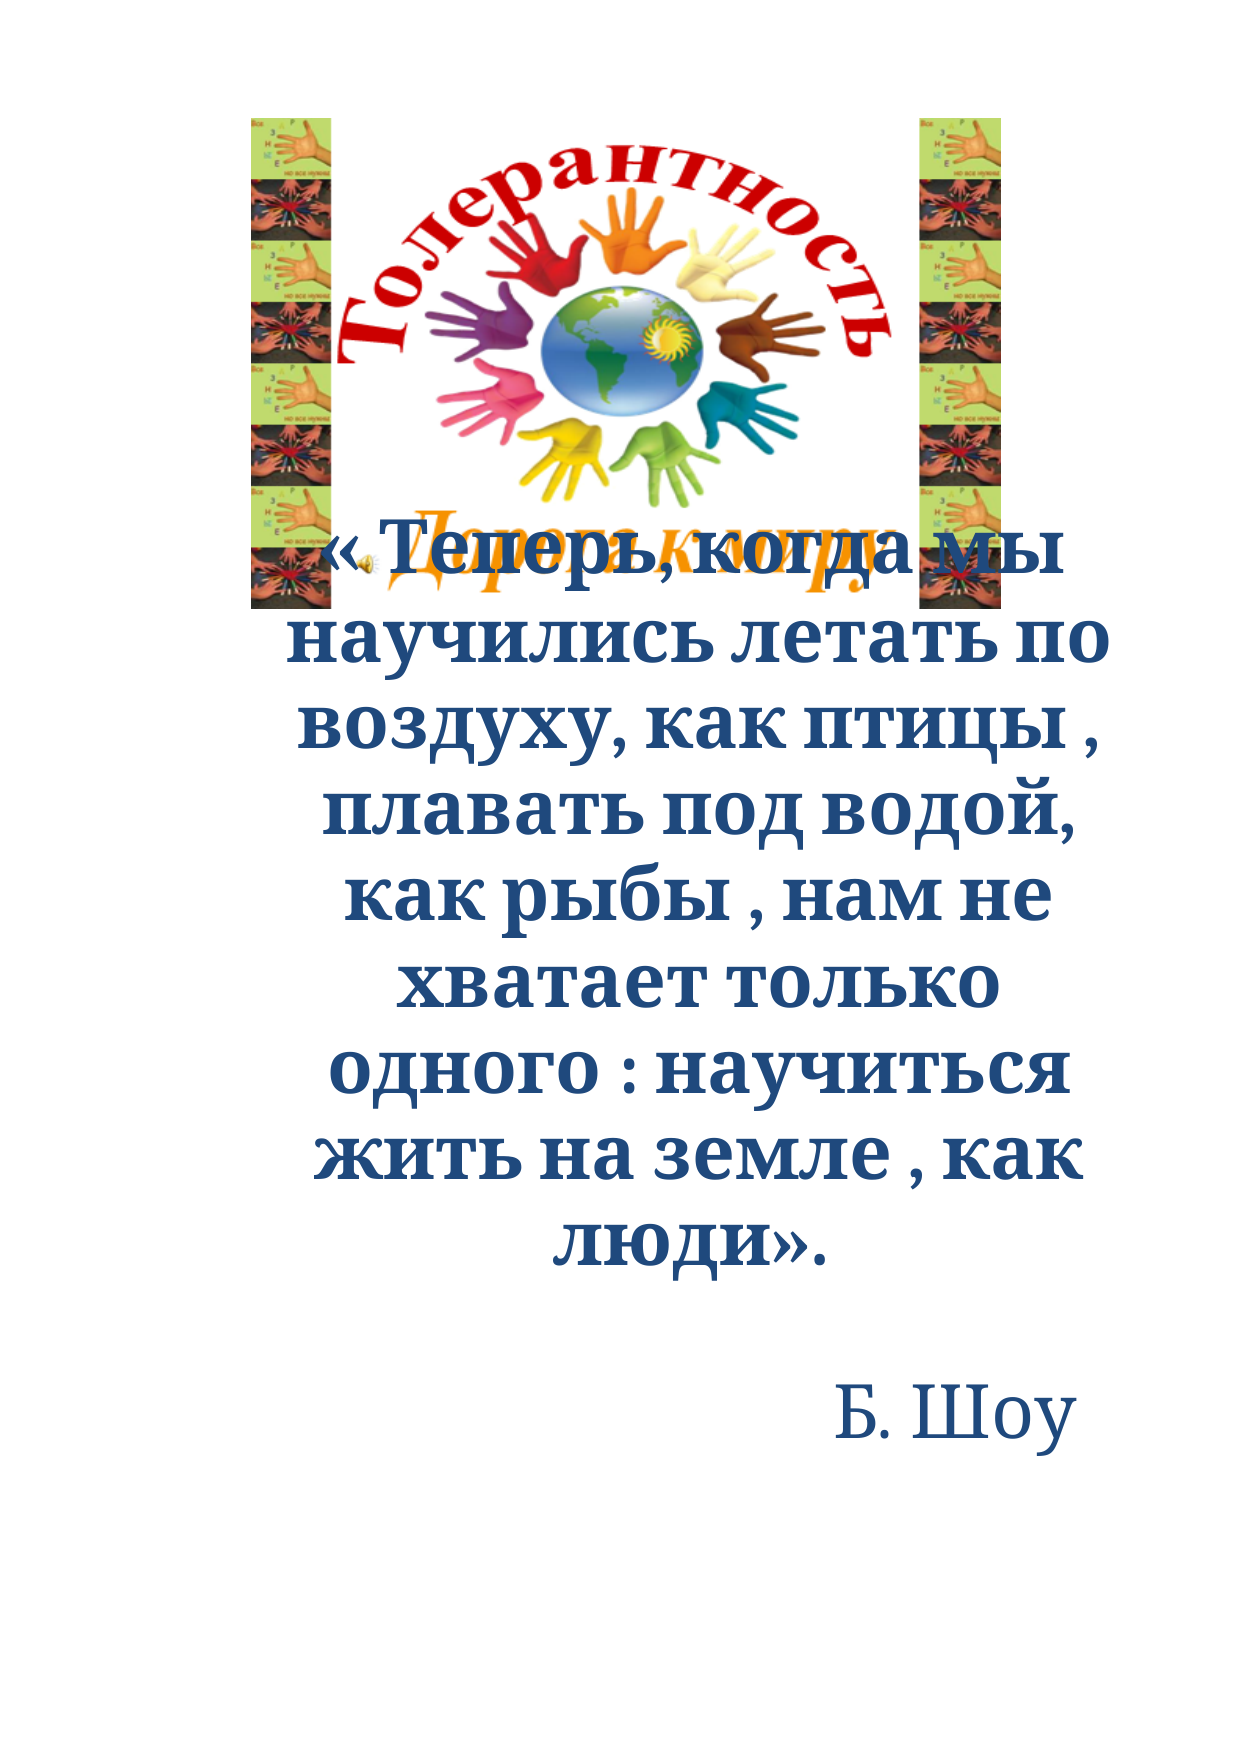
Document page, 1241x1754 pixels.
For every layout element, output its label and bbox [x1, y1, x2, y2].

picture [251, 118, 1001, 609]
